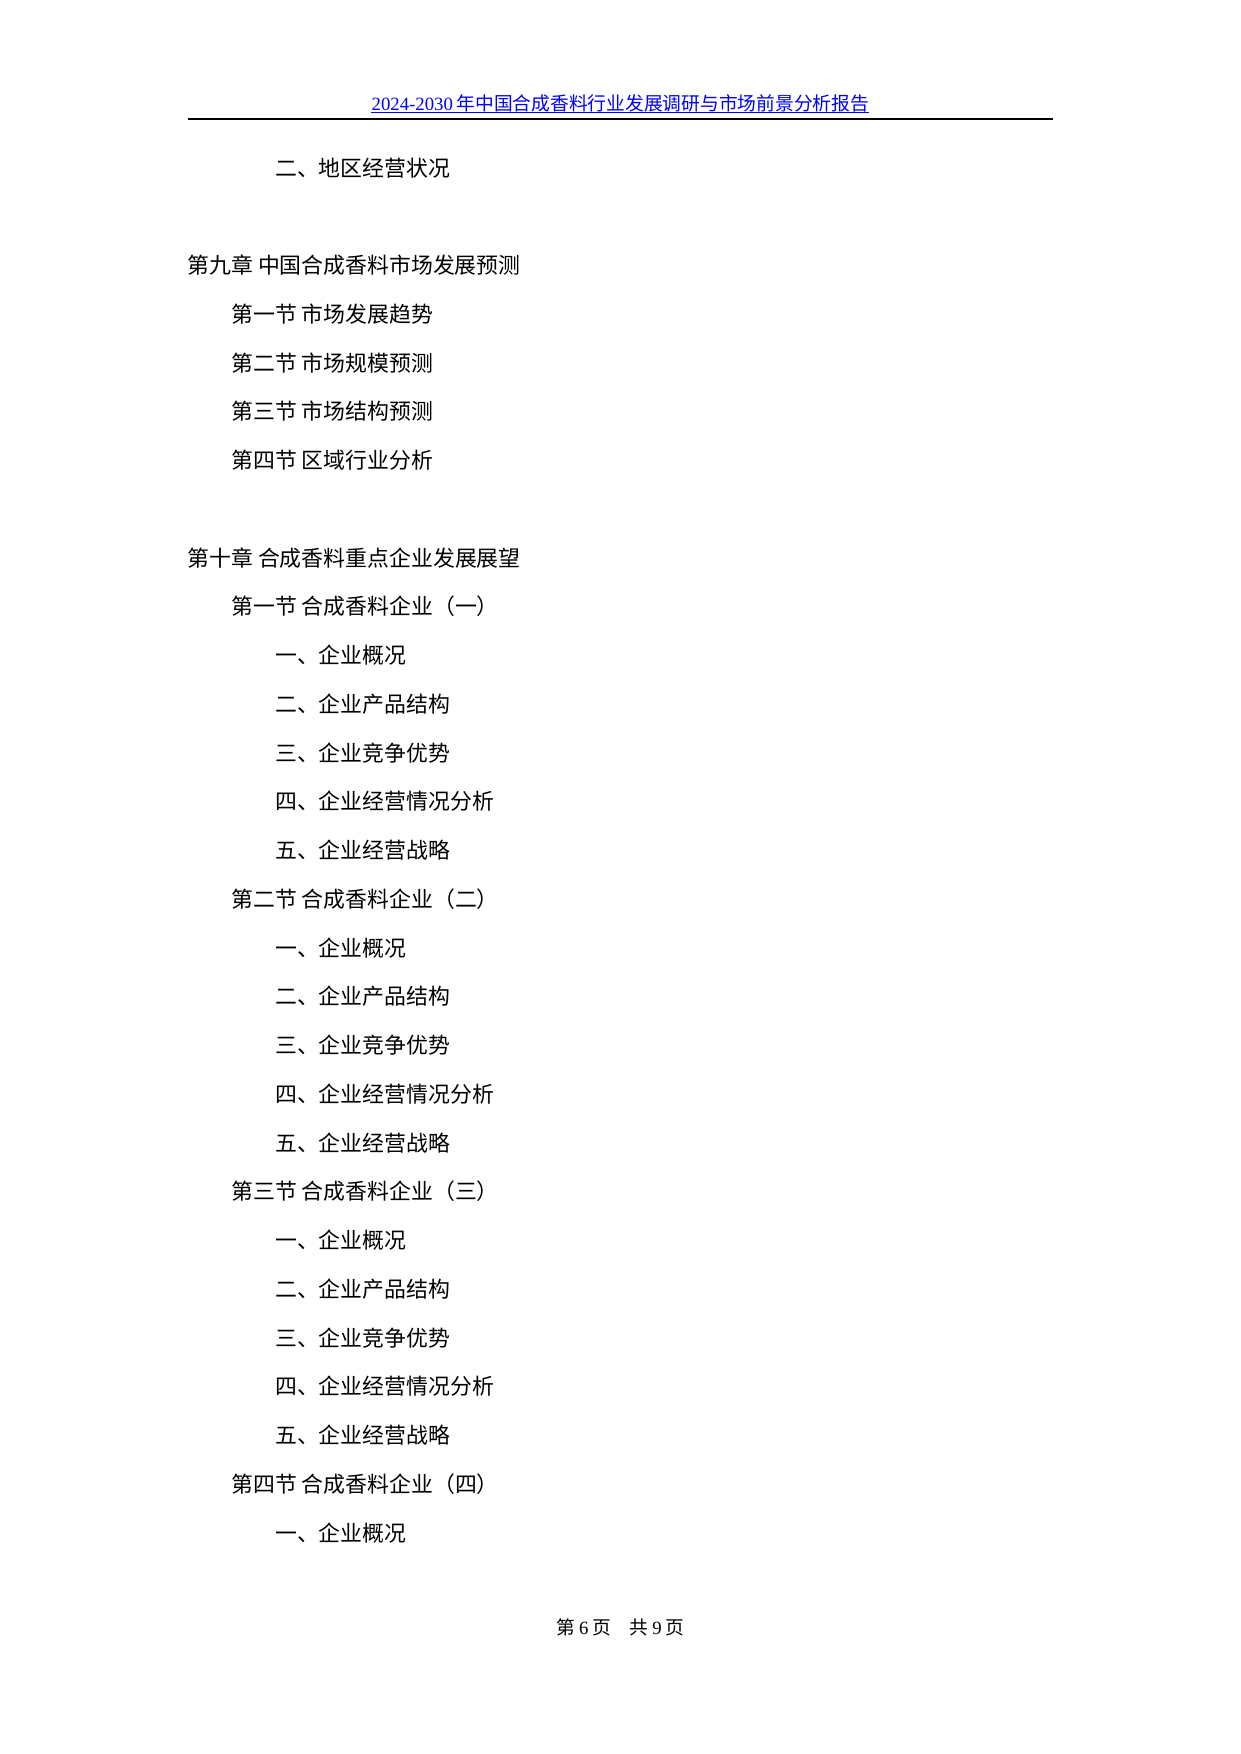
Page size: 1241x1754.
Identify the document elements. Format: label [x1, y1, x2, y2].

text [187, 150, 1053, 1548]
